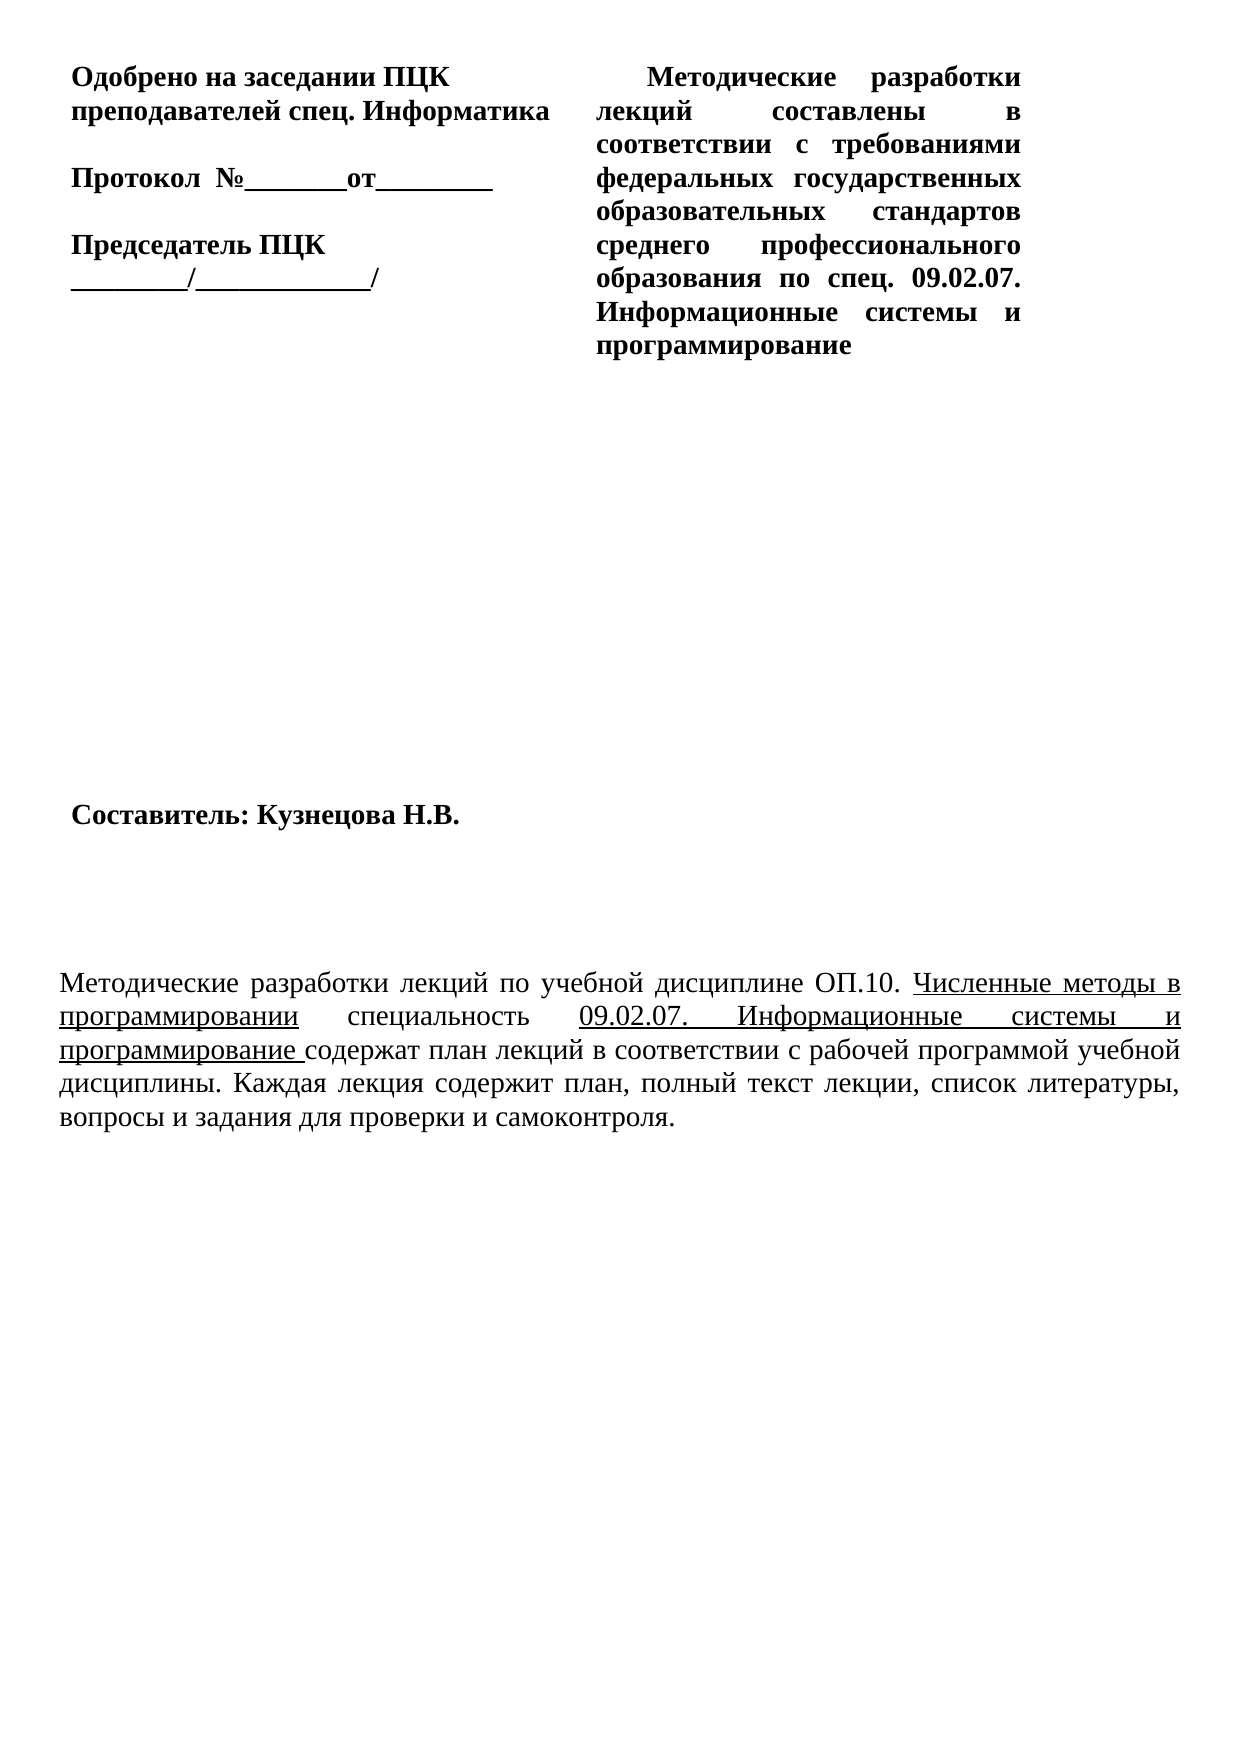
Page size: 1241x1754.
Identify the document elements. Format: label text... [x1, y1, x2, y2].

text Методические разработки лекций по учебной дисциплине ОП.10. Численные методы в программировании специальность 09.02.07. Информационные системы и программирование содержат план лекций в соответствии с рабочей программой учебной дисциплины. Каждая лекция содержит план, полный текст лекции, список литературы, вопросы и задания для проверки и самоконтроля. [59, 965, 1181, 1132]
table_header Методические разработки лекций составлены в соответствии с требованиями федеральных государственных образовательных стандартов среднего профессионального образования по спец. 09.02.07. Информационные системы и программирование [584, 59, 1032, 864]
table_header Одобрено на заседании ПЦК преподавателей спец. Информатика Протокол №_______от________ Председатель ПЦК ________/____________/ Составитель: Кузнецова Н.В. [59, 59, 584, 864]
